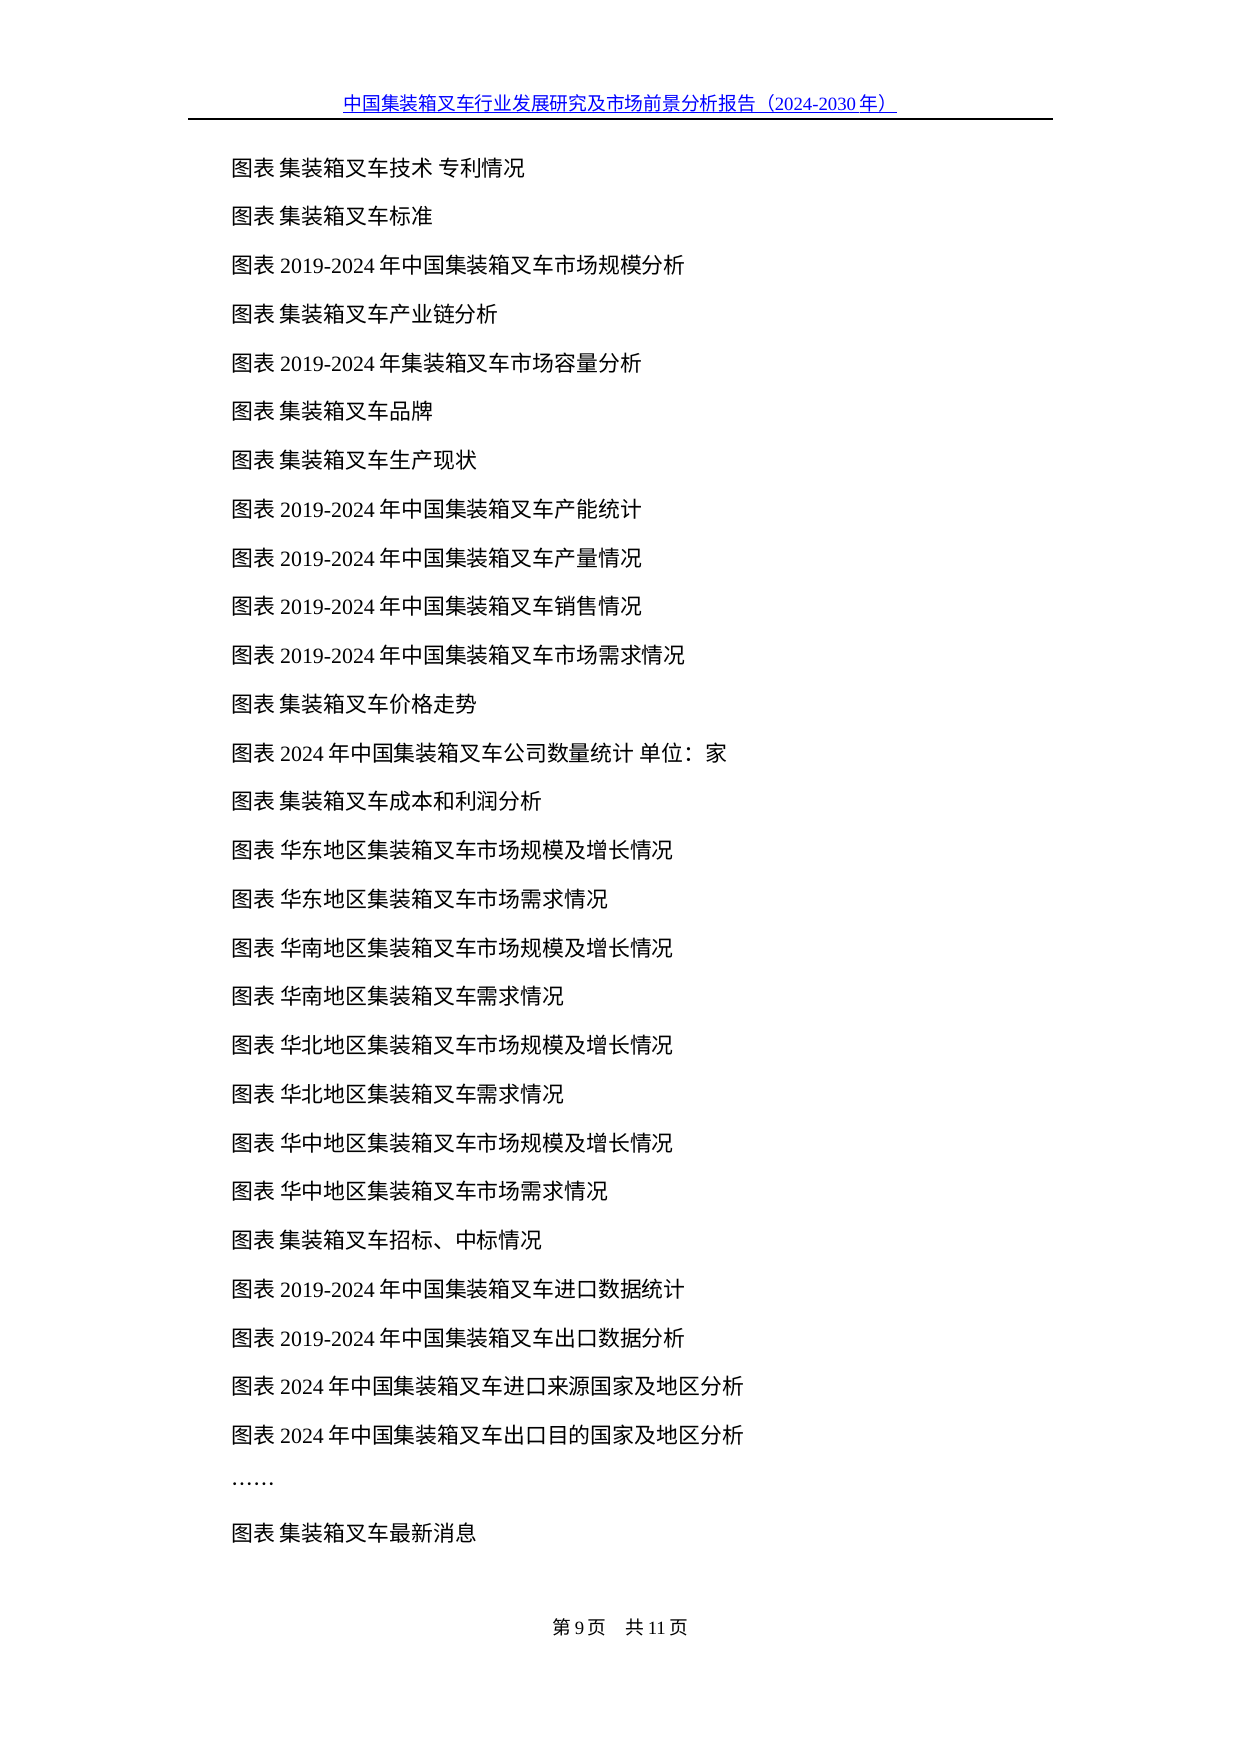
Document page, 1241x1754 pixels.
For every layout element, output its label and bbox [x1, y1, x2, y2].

text [187, 150, 1053, 1548]
